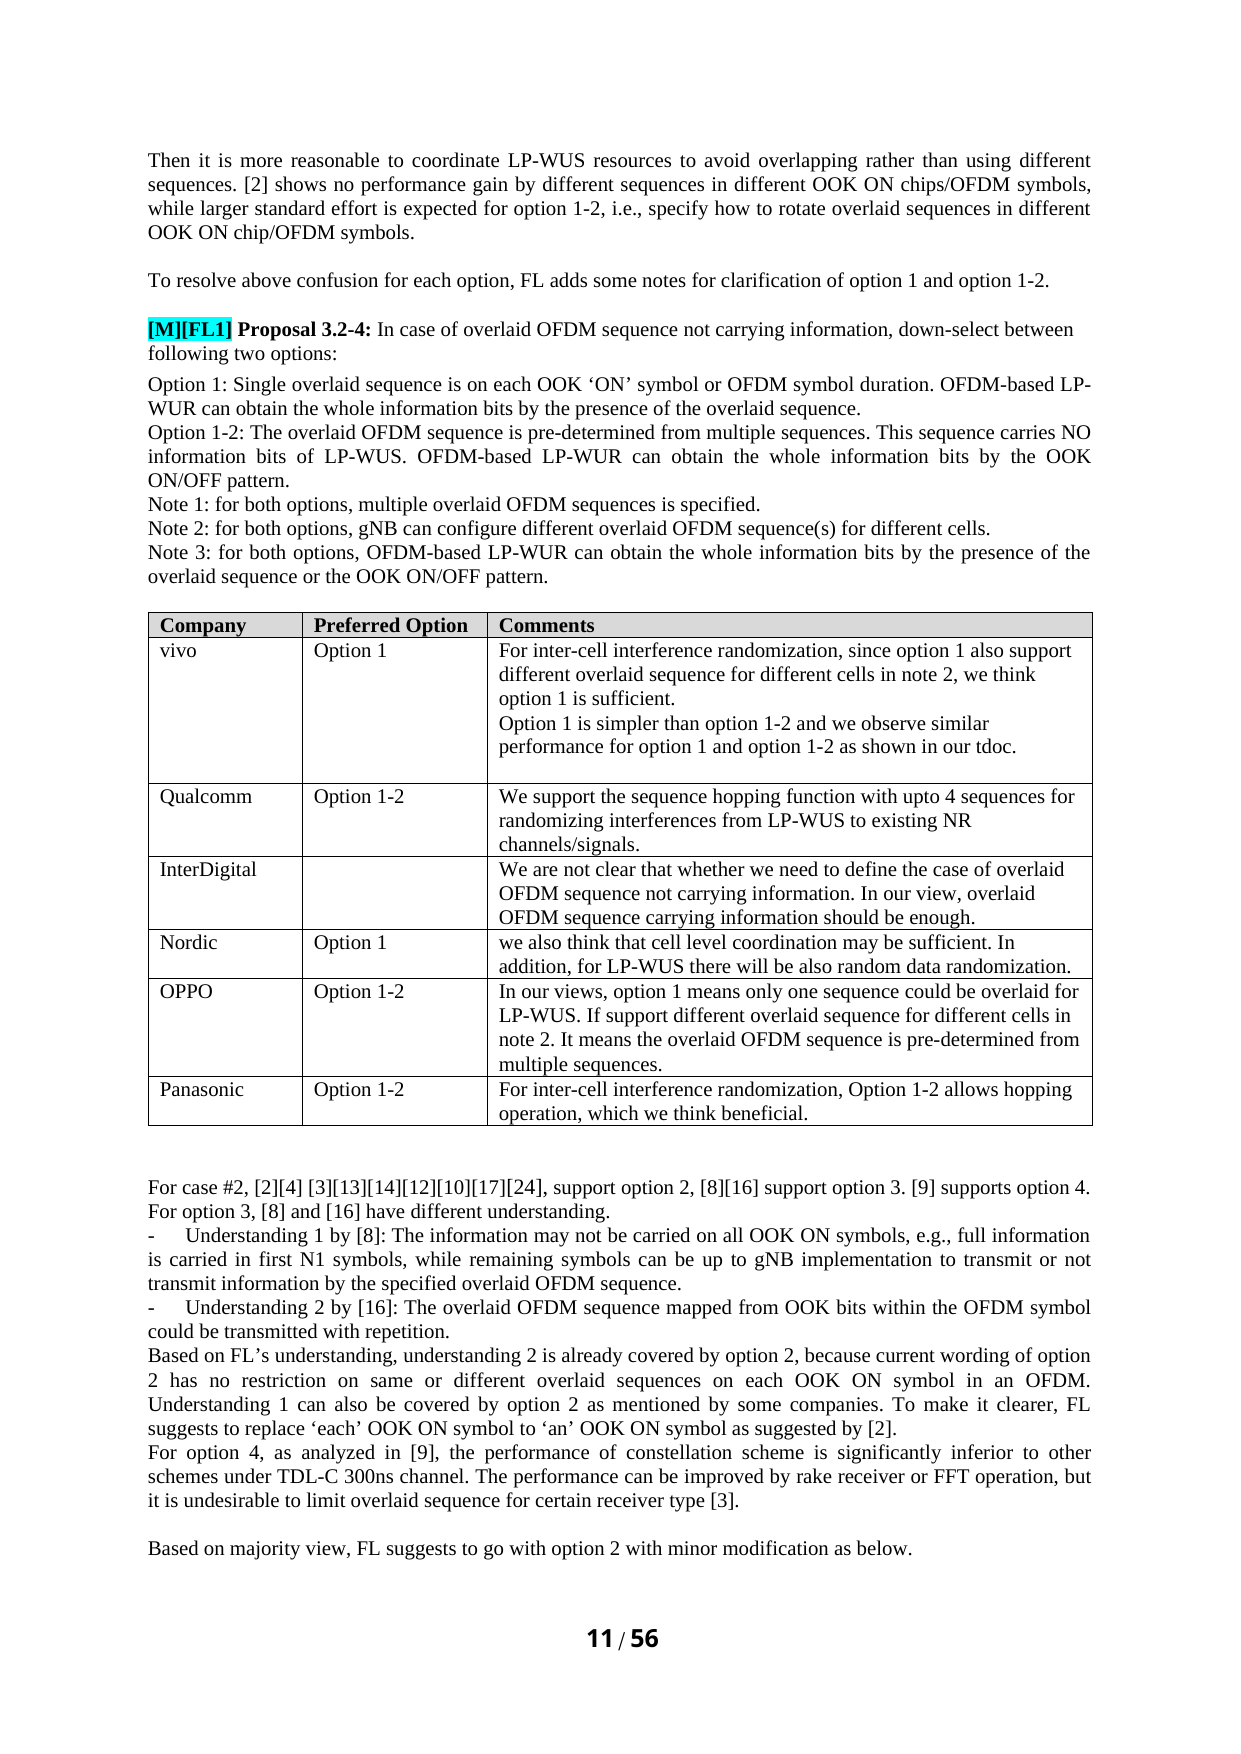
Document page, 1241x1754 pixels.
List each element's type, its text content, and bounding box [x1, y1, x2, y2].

table_header Company [149, 613, 302, 637]
table_cell Qualcomm [149, 784, 302, 856]
table_cell Option 1-2 [303, 1077, 487, 1125]
text Note 2: for both options, gNB can configure different overlaid OFDM sequence(s) for different cells. [148, 516, 1092, 540]
text For option 3, [8] and [16] have different understanding. [148, 1199, 1092, 1223]
table_cell In our views, option 1 means only one sequence could be overlaid for LP-WUS. If support different overlaid sequence for different cells in note 2. It means the overlaid OFDM sequence is pre-determined from multiple sequences. [488, 979, 1092, 1076]
text To resolve above confusion for each option, FL adds some notes for clarification of option 1 and option 1-2. [148, 268, 1092, 292]
table_cell Nordic [149, 930, 302, 978]
table_cell We support the sequence hopping function with upto 4 sequences for randomizing interferences from LP-WUS to existing NR channels/signals. [488, 784, 1092, 856]
table_cell Panasonic [149, 1077, 302, 1125]
text For case #2, [2][4] [3][13][14][12][10][17][24], support option 2, [8][16] support option 3. [9] supports option 4. [148, 1174, 1092, 1199]
text Option 1-2: The overlaid OFDM sequence is pre-determined from multiple sequences. This sequence carries NO information bits of LP-WUS. OFDM-based LP-WUR can obtain the whole information bits by the OOK ON/OFF pattern. [148, 419, 1092, 492]
text Option 1: Single overlaid sequence is on each OOK ‘ON’ symbol or OFDM symbol duration. OFDM-based LP-WUR can obtain the whole information bits by the presence of the overlaid sequence. [148, 371, 1092, 419]
table_cell [303, 857, 487, 929]
text Based on FL’s understanding, understanding 2 is already covered by option 2, because current wording of option 2 has no restriction on same or different overlaid sequences on each OOK ON symbol in an OFDM. Understanding 1 can also be covered by option 2 as mentioned by some companies. To make it clearer, FL suggests to replace ‘each’ OOK ON symbol to ‘an’ OOK ON symbol as suggested by [2]. [148, 1343, 1092, 1440]
table_cell vivo [149, 638, 302, 783]
table_cell we also think that cell level coordination may be sufficient. In addition, for LP-WUS there will be also random data randomization. [488, 930, 1092, 978]
table_cell InterDigital [149, 857, 302, 929]
table_cell Option 1-2 [303, 784, 487, 856]
text Note 1: for both options, multiple overlaid OFDM sequences is specified. [148, 492, 1092, 516]
table_cell For inter-cell interference randomization, Option 1-2 allows hopping operation, which we think beneficial. [488, 1077, 1092, 1125]
text Note 3: for both options, OFDM-based LP-WUR can obtain the whole information bits by the presence of the overlaid sequence or the OOK ON/OFF pattern. [148, 540, 1092, 588]
table_cell Option 1-2 [303, 979, 487, 1076]
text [148, 148, 1092, 244]
table_header Comments [488, 613, 1092, 637]
table_cell For inter-cell interference randomization, since option 1 also support different overlaid sequence for different cells in note 2, we think option 1 is sufficient. Option 1 is simpler than option 1-2 and we observe similar performance for option 1 and option 1-2 as shown in our tdoc. [488, 638, 1092, 783]
table_cell Option 1 [303, 638, 487, 783]
table_cell We are not clear that whether we need to define the case of overlaid OFDM sequence not carrying information. In our view, overlaid OFDM sequence carrying information should be enough. [488, 857, 1092, 929]
text For option 4, as analyzed in [9], the performance of constellation scheme is significantly inferior to other schemes under TDL-C 300ns channel. The performance can be improved by rake receiver or FFT operation, but it is undesirable to limit overlaid sequence for certain receiver type [3]. [148, 1440, 1092, 1512]
text Based on majority view, FL suggests to go with option 2 with minor modification as below. [148, 1536, 1092, 1560]
table_header Preferred Option [303, 613, 487, 637]
text [M][FL1] Proposal 3.2-4: In case of overlaid OFDM sequence not carrying information, down-select between following two options: [148, 317, 1092, 365]
list Understanding 1 by [8]: The information may not be carried on all OOK ON symbols, e.g., full information is carried in first N1 symbols, while remaining symbols can be up to gNB implementation to transmit or not transmit information by the specified overlaid OFDM sequence. [148, 1223, 1092, 1295]
table_cell Option 1 [303, 930, 487, 978]
table_cell OPPO [149, 979, 302, 1076]
list Understanding 2 by [16]: The overlaid OFDM sequence mapped from OOK bits within the OFDM symbol could be transmitted with repetition. [148, 1295, 1092, 1343]
